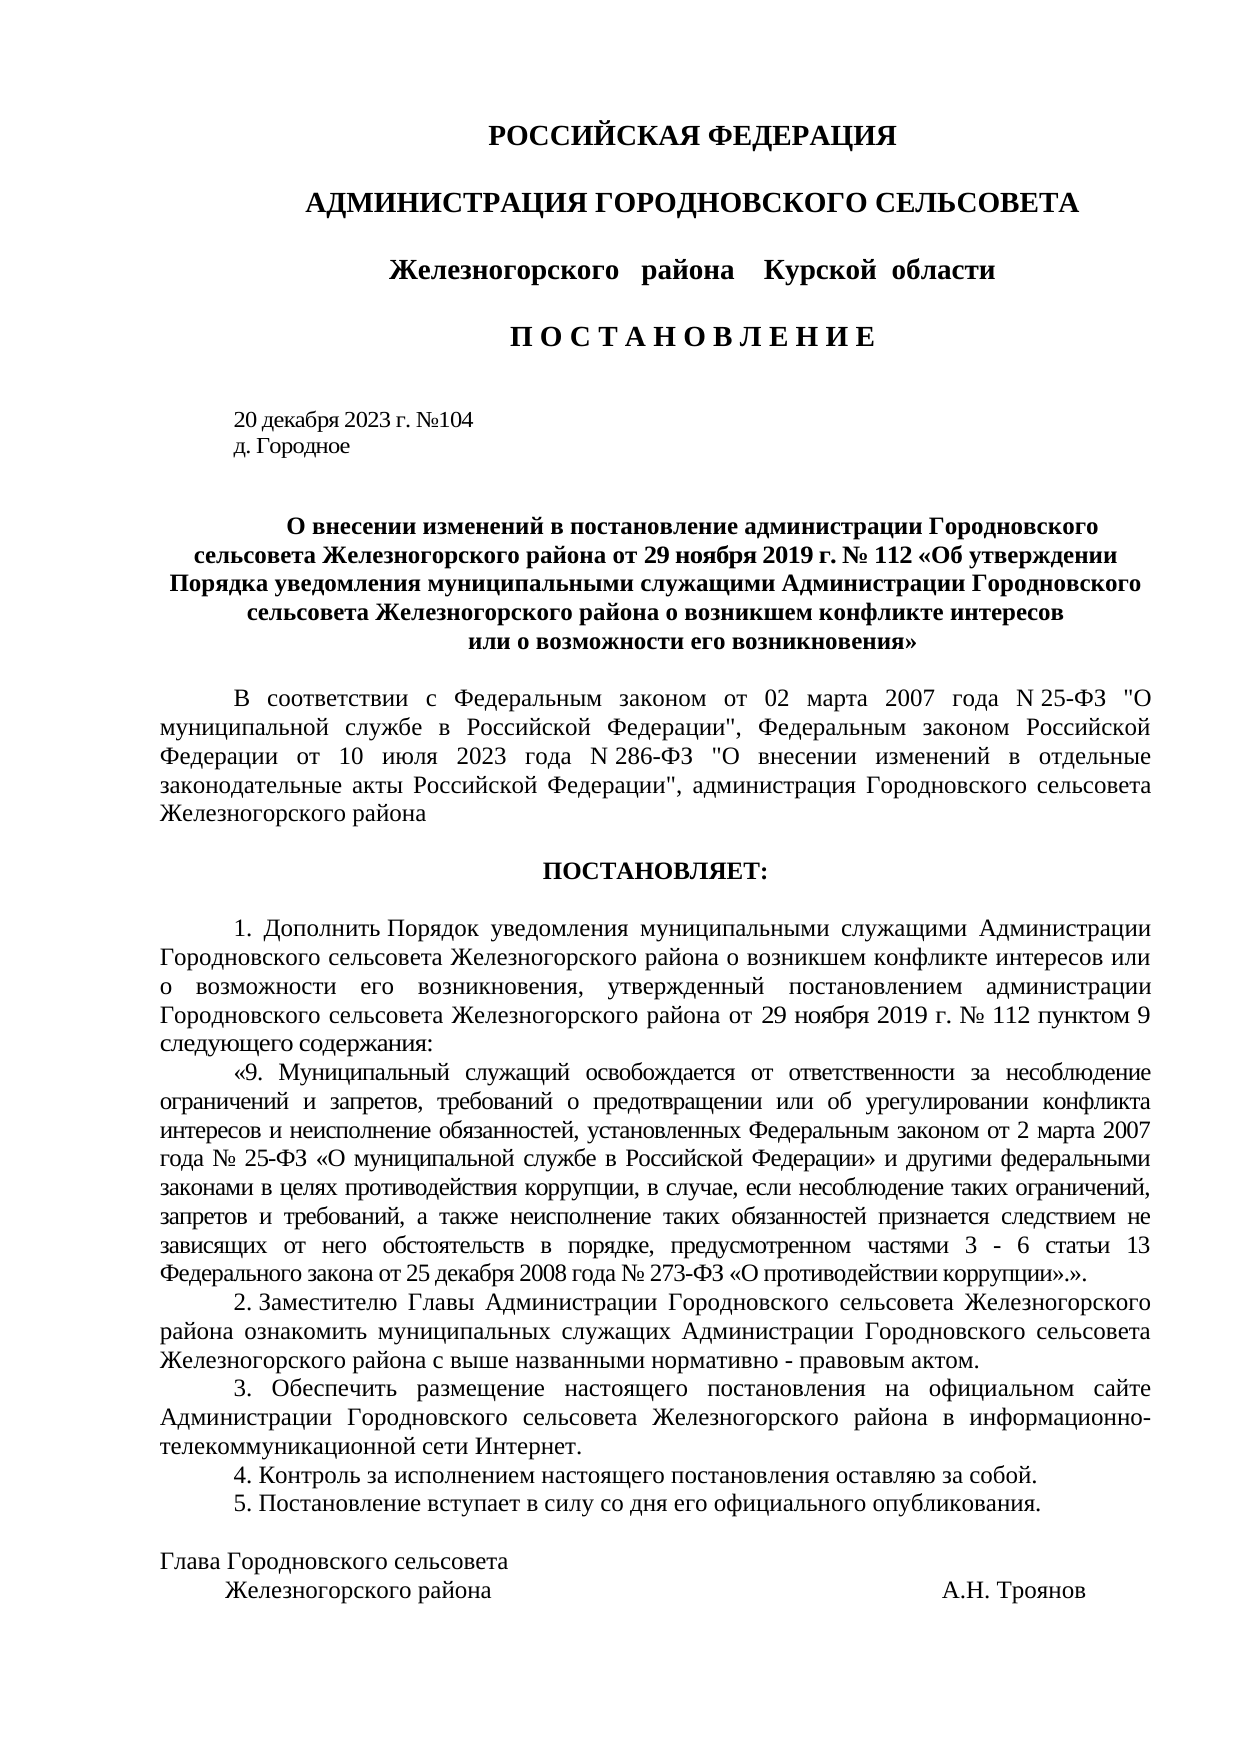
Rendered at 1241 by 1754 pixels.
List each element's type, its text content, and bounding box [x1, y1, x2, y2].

text д. Городное [159, 432, 1152, 458]
text 1. Дополнить Порядок уведомления муниципальными служащими Администрации Городновского сельсовета Железногорского района о возникшем конфликте интересов или о возможности его возникновения, утвержденный постановлением администрации Городновского сельсовета Железногорского района от 29 ноября 2019 г. № 112 пунктом 9 следующего содержания: [159, 913, 1152, 1057]
text Железногорского района А.Н. Троянов [159, 1575, 1152, 1603]
text ПОСТАНОВЛЯЕТ: [159, 856, 1152, 885]
text 2. Заместителю Главы Администрации Городновского сельсовета Железногорского района ознакомить муниципальных служащих Администрации Городновского сельсовета Железногорского района с выше названными нормативно - правовым актом. [159, 1287, 1152, 1373]
text 20 декабря 2023 г. №104 [159, 406, 1152, 432]
text 3. Обеспечить размещение настоящего постановления на официальном сайте Администрации Городновского сельсовета Железногорского района в информационно-телекоммуникационной сети Интернет. [159, 1373, 1152, 1460]
text П О С Т А Н О В Л Е Н И Е [159, 319, 1152, 353]
text АДМИНИСТРАЦИЯ ГОРОДНОВСКОГО СЕЛЬСОВЕТА [159, 185, 1152, 219]
text Глава Городновского сельсовета [159, 1546, 1152, 1575]
text или о возможности его возникновения» [159, 626, 1152, 655]
text О внесении изменений в постановление администрации Городновского сельсовета Железногорского района от 29 ноября 2019 г. № 112 «Об утверждении Порядка уведомления муниципальными служащими Администрации Городновского сельсовета Железногорского района о возникшем конфликте интересов [159, 511, 1152, 626]
text В соответствии с Федеральным законом от 02 марта 2007 года N 25-ФЗ "О муниципальной службе в Российской Федерации", Федеральным законом Российской Федерации от 10 июля 2023 года N 286-ФЗ "О внесении изменений в отдельные законодательные акты Российской Федерации", администрация Городновского сельсовета Железногорского района [159, 683, 1152, 827]
text РОССИЙСКАЯ ФЕДЕРАЦИЯ [159, 118, 1152, 152]
text «9. Муниципальный служащий освобождается от ответственности за несоблюдение ограничений и запретов, требований о предотвращении или об урегулировании конфликта интересов и неисполнение обязанностей, установленных Федеральным законом от 2 марта 2007 года № 25-ФЗ «О муниципальной службе в Российской Федерации» и другими федеральными законами в целях противодействия коррупции, в случае, если несоблюдение таких ограничений, запретов и требований, а также неисполнение таких обязанностей признается следствием не зависящих от него обстоятельств в порядке, предусмотренном частями 3 - 6 статьи 13 Федерального закона от 25 декабря 2008 года № 273-ФЗ «О противодействии коррупции».». [159, 1057, 1152, 1287]
text Железногорского района Курской области [159, 252, 1152, 286]
text 4. Контроль за исполнением настоящего постановления оставляю за собой. [159, 1460, 1152, 1488]
text 5. Постановление вступает в силу со дня его официального опубликования. [159, 1488, 1152, 1517]
